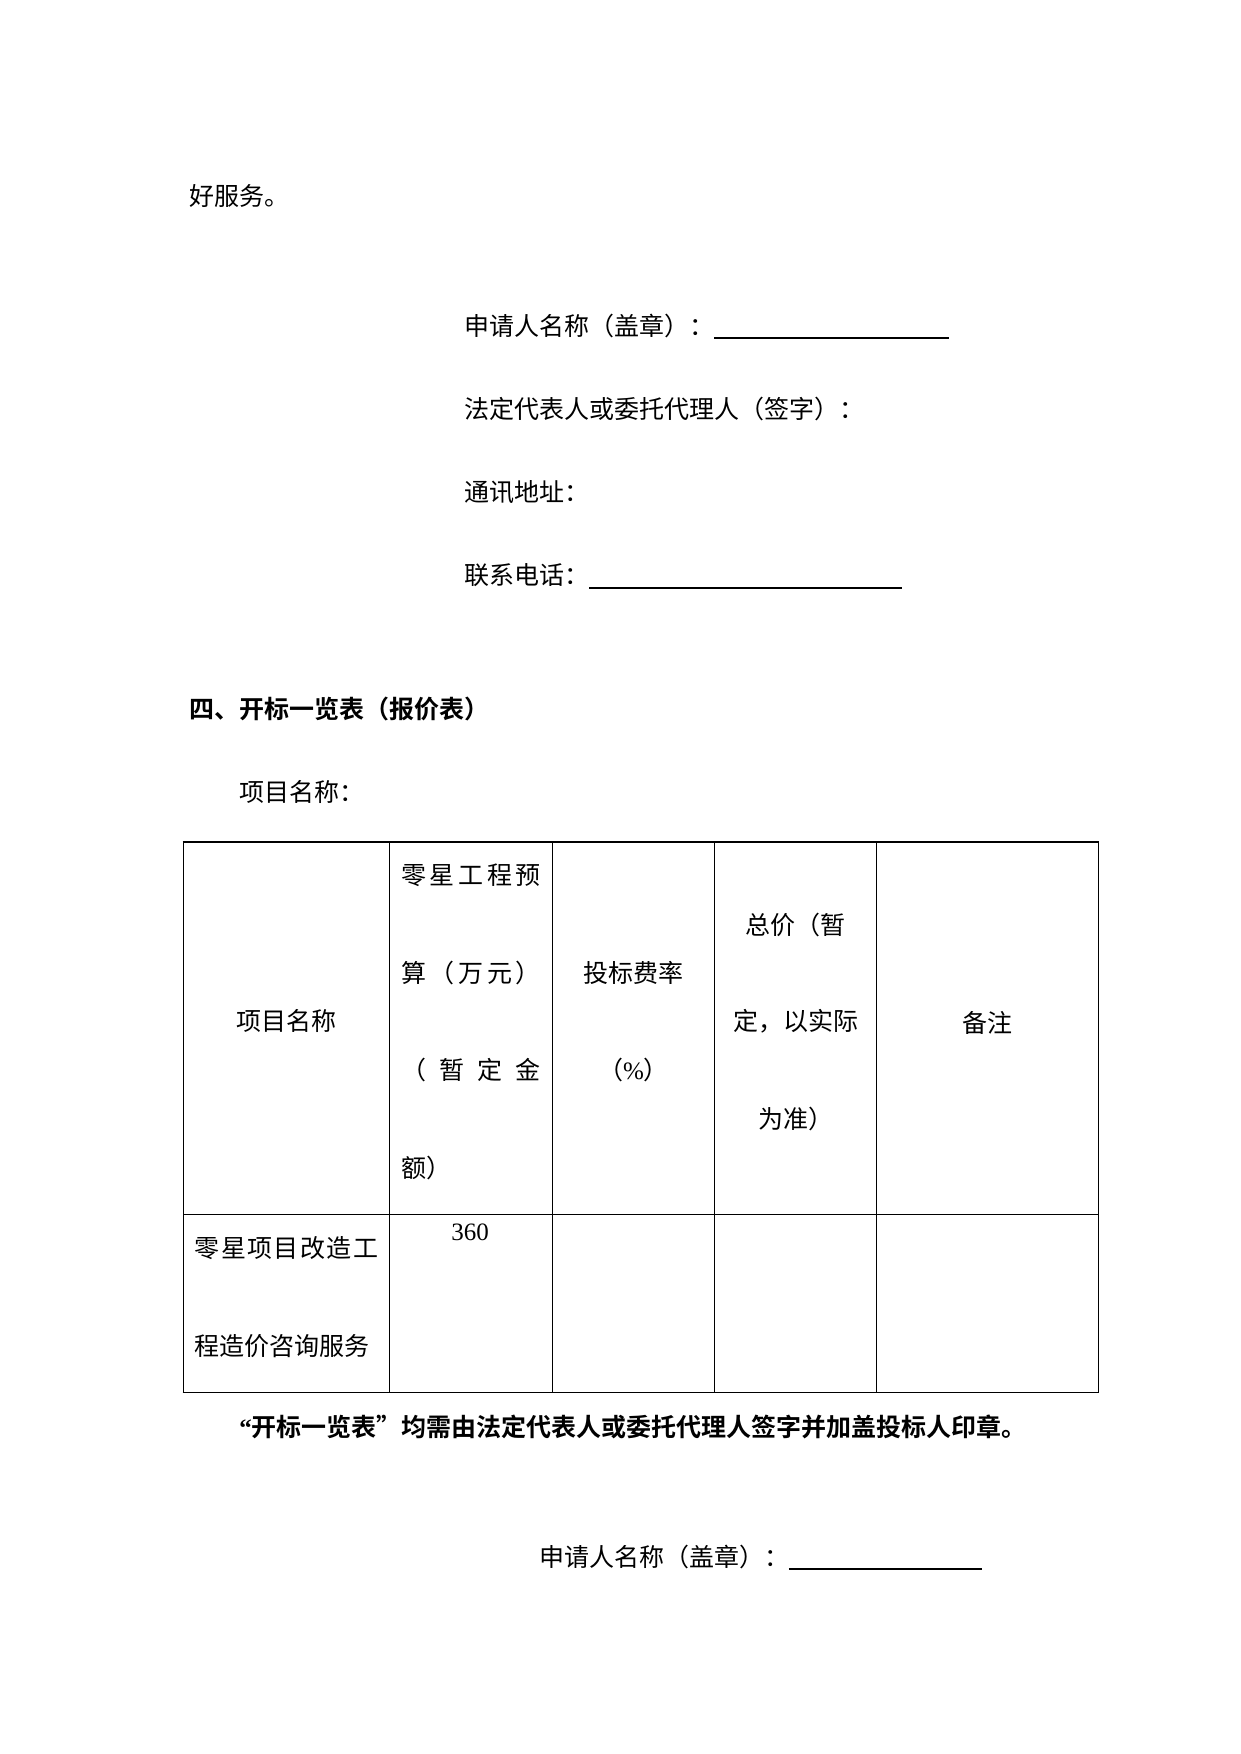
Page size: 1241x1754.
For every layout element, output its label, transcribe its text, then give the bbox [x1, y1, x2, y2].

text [189, 162, 1092, 227]
text 项目名称： [189, 758, 1092, 823]
text 法定代表人或委托代理人（签字）： [414, 375, 1092, 440]
text 联系电话： [414, 541, 1092, 606]
table_header 备注 [877, 843, 1098, 1214]
table_header 总价（暂定，以实际为准） [715, 843, 876, 1214]
table_cell 零星项目改造工程造价咨询服务 [184, 1215, 389, 1392]
text “开标一览表”均需由法定代表人或委托代理人签字并加盖投标人印章。 [189, 1393, 1092, 1458]
table_cell [715, 1215, 876, 1392]
table_cell [877, 1215, 1098, 1392]
table_header 投标费率（%） [553, 843, 714, 1214]
text 通讯地址： [414, 458, 1092, 523]
text 申请人名称（盖章）： [414, 292, 1092, 357]
table_header 零星工程预算（万元）（暂定金额） [390, 843, 552, 1214]
table_cell [553, 1215, 714, 1392]
table_cell 360 [390, 1215, 552, 1392]
text 申请人名称（盖章）： [489, 1523, 1092, 1588]
table_header 项目名称 [184, 843, 389, 1214]
text 四、开标一览表（报价表） [189, 675, 1092, 740]
